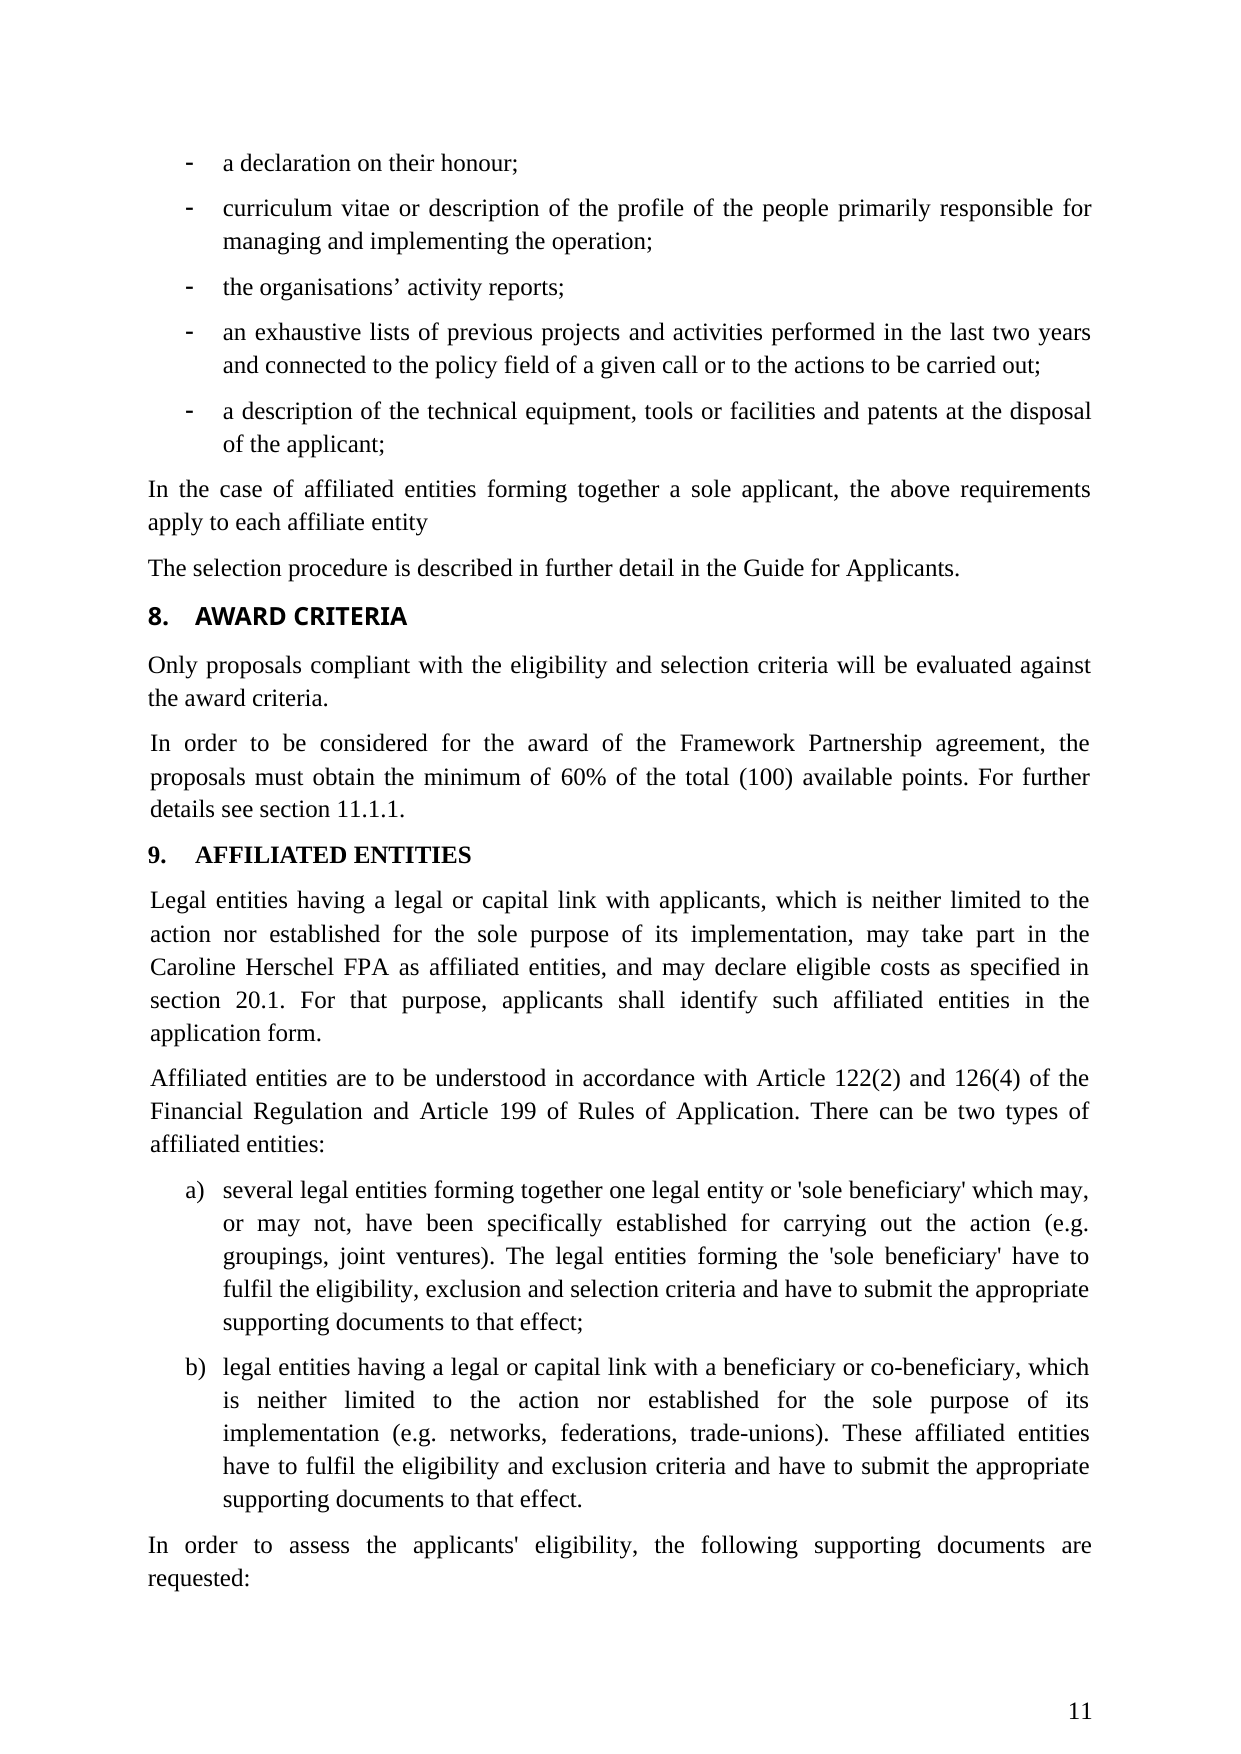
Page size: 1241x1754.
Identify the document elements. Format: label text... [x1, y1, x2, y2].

list a declaration on their honour; [185, 148, 1093, 176]
list a description of the technical equipment, tools or facilities and patents at the disposal of the applicant; [185, 396, 1093, 457]
subtitle Award criteria [148, 598, 1093, 632]
list curriculum vitae or description of the profile of the people primarily responsible for managing and implementing the operation; [185, 193, 1093, 255]
list an exhaustive lists of previous projects and activities performed in the last two years and connected to the policy field of a given call or to the actions to be carried out; [185, 317, 1093, 379]
text In the case of affiliated entities forming together a sole applicant, the above requirements apply to each affiliate entity [148, 474, 1093, 536]
text Affiliated entities are to be understood in accordance with Article 122(2) and 126(4) of the Financial Regulation and Article 199 of Rules of Application. There can be two types of affiliated entities: [150, 1063, 1091, 1158]
subtitle Affiliated entities [148, 840, 1093, 869]
text In order to assess the applicants' eligibility, the following supporting documents are requested: [148, 1530, 1093, 1592]
list several legal entities forming together one legal entity or 'sole beneficiary' which may, or may not, have been specifically established for carrying out the action (e.g. groupings, joint ventures). The legal entities forming the 'sole beneficiary' have to fulfil the eligibility, exclusion and selection criteria and have to submit the appropriate supporting documents to that effect; [185, 1175, 1091, 1336]
list legal entities having a legal or capital link with a beneficiary or co-beneficiary, which is neither limited to the action nor established for the sole purpose of its implementation (e.g. networks, federations, trade-unions). These affiliated entities have to fulfil the eligibility and exclusion criteria and have to submit the appropriate supporting documents to that effect. [185, 1352, 1091, 1513]
text The selection procedure is described in further detail in the Guide for Applicants. [148, 553, 1093, 582]
list the organisations’ activity reports; [185, 272, 1093, 300]
text In order to be considered for the award of the Framework Partnership agreement, the proposals must obtain the minimum of 60% of the total (100) available points. For further details see section 11.1.1. [150, 728, 1091, 823]
text Legal entities having a legal or capital link with applicants, which is neither limited to the action nor established for the sole purpose of its implementation, may take part in the Caroline Herschel FPA as affiliated entities, and may declare eligible costs as specified in section 20.1. For that purpose, applicants shall identify such affiliated entities in the application form. [150, 886, 1091, 1046]
text Only proposals compliant with the eligibility and selection criteria will be evaluated against the award criteria. [148, 650, 1093, 712]
